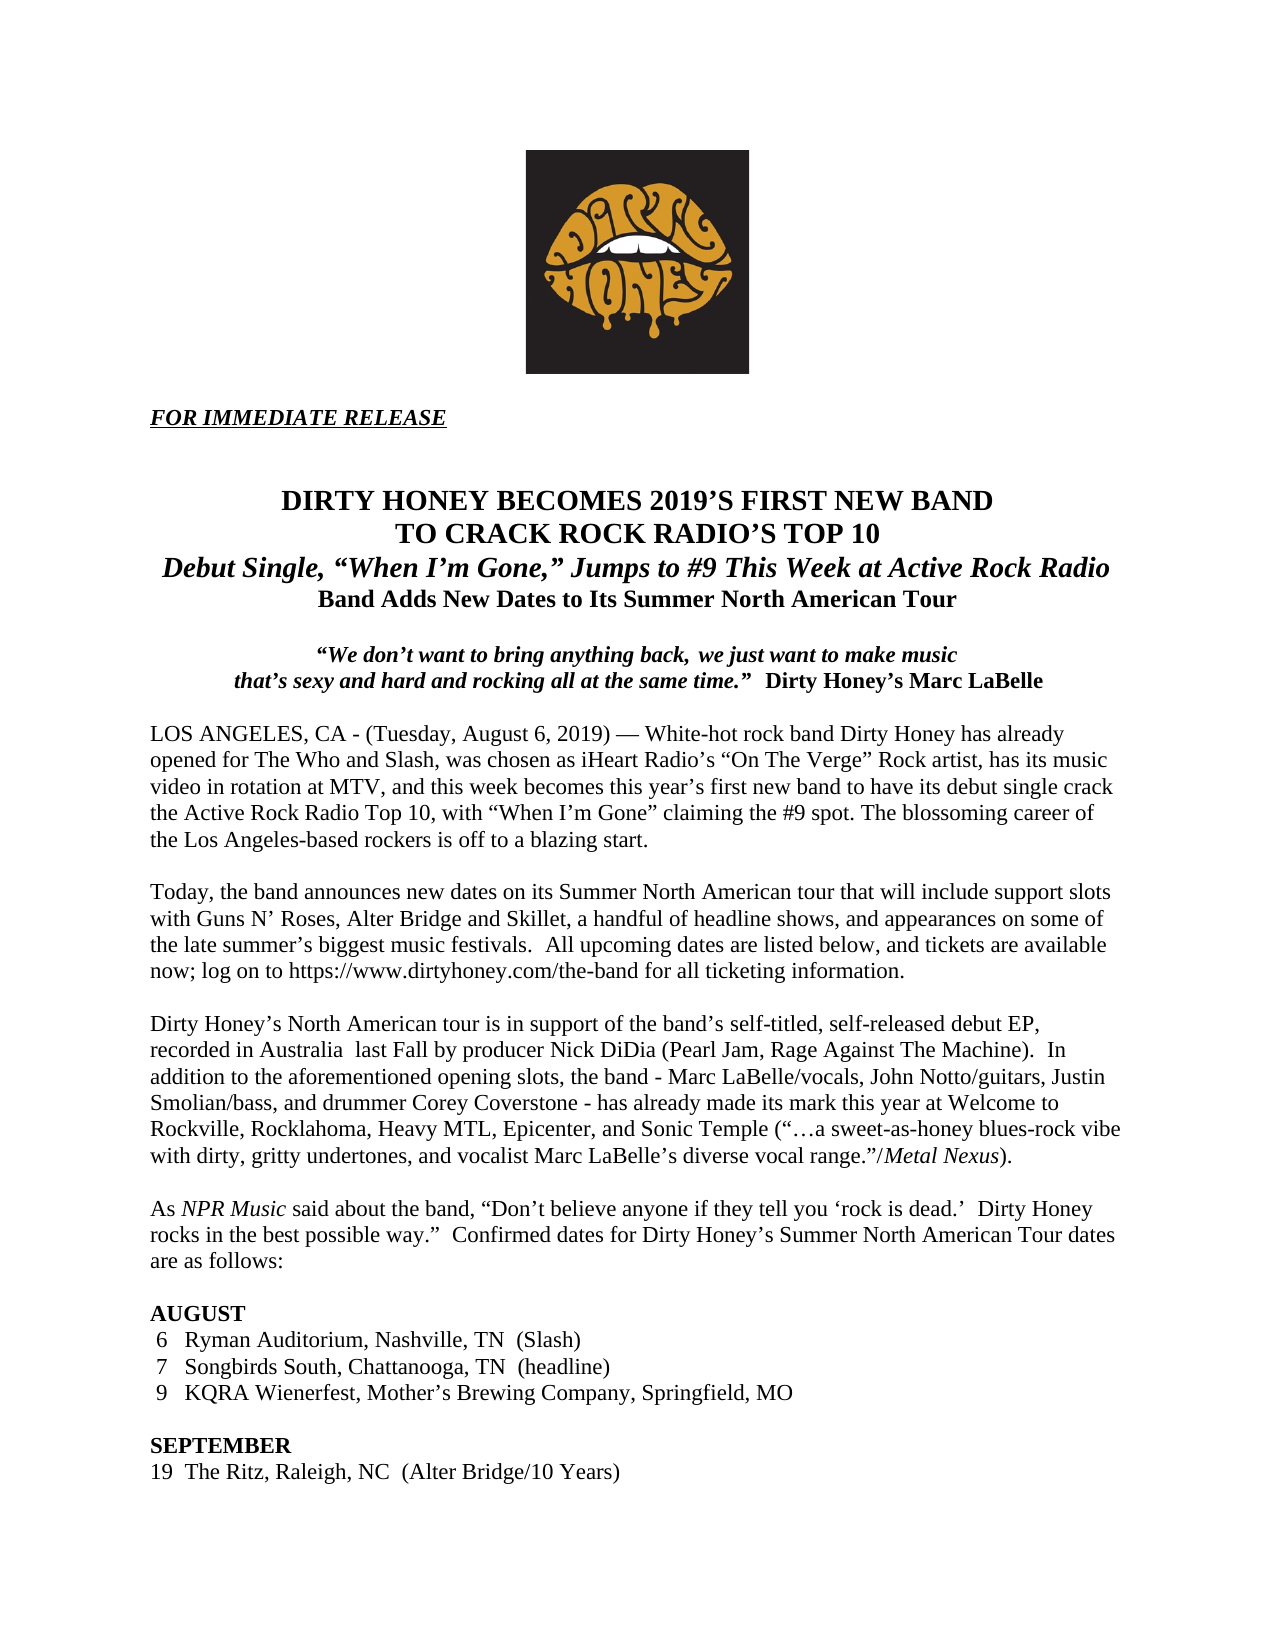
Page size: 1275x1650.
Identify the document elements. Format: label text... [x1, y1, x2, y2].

text “We don’t want to bring anything back, we just want to make music [150, 641, 1125, 667]
text Band Adds New Dates to Its Summer North American Tour [150, 584, 1125, 612]
text 9 KQRA Wienerfest, Mother’s Brewing Company, Springfield, MO [150, 1379, 1125, 1405]
text DIRTY HONEY BECOMES 2019’S FIRST NEW BAND [150, 483, 1125, 517]
text 6 Ryman Auditorium, Nashville, TN (Slash) [150, 1326, 1125, 1353]
picture [525, 150, 750, 374]
text Today, the band announces new dates on its Summer North American tour that will include support slots with Guns N’ Roses, Alter Bridge and Skillet, a handful of headline shows, and appearances on some of the late summer’s biggest music festivals. All upcoming dates are listed below, and tickets are available now; log on to https://www.dirtyhoney.com/the-band for all ticketing information. [150, 878, 1125, 984]
text Debut Single, “When I’m Gone,” Jumps to #9 This Week at Active Rock Radio [150, 550, 1125, 584]
text TO CRACK ROCK RADIO’S TOP 10 [150, 517, 1125, 550]
text SEPTEMBER [150, 1432, 1125, 1458]
text As NPR Music said about the band, “Don’t believe anyone if they tell you ‘rock is dead.’ Dirty Honey rocks in the best possible way.” Confirmed dates for Dirty Honey’s Summer North American Tour dates are as follows: [150, 1194, 1125, 1274]
text Dirty Honey’s North American tour is in support of the band’s self-titled, self-released debut EP, recorded in Australia last Fall by producer Nick DiDia (Pearl Jam, Rage Against The Machine). In addition to the aforementioned opening slots, the band - Marc LaBelle/vocals, John Notto/guitars, Justin Smolian/bass, and drummer Corey Coverstone - has already made its mark this year at Welcome to Rockville, Rocklahoma, Heavy MTL, Epicenter, and Sonic Temple (“…a sweet-as-honey blues-rock vibe with dirty, gritty undertones, and vocalist Marc LaBelle’s diverse vocal range.”/Metal Nexus). [150, 1010, 1125, 1168]
text 7 Songbirds South, Chattanooga, TN (headline) [150, 1353, 1125, 1379]
text FOR IMMEDIATE RELEASE [150, 404, 1125, 430]
text LOS ANGELES, CA - (Tuesday, August 6, 2019) — White-hot rock band Dirty Honey has already opened for The Who and Slash, was chosen as iHeart Radio’s “On The Verge” Rock artist, has its music video in rotation at MTV, and this week becomes this year’s first new band to have its debut single crack the Active Rock Radio Top 10, with “When I’m Gone” claiming the #9 spot. The blossoming career of the Los Angeles-based rockers is off to a blazing start. [150, 720, 1125, 852]
text 19 The Ritz, Raleigh, NC (Alter Bridge/10 Years) [150, 1458, 1125, 1484]
text that’s sexy and hard and rocking all at the same time.” Dirty Honey’s Marc LaBelle [150, 667, 1125, 694]
text AUGUST [150, 1300, 1125, 1326]
